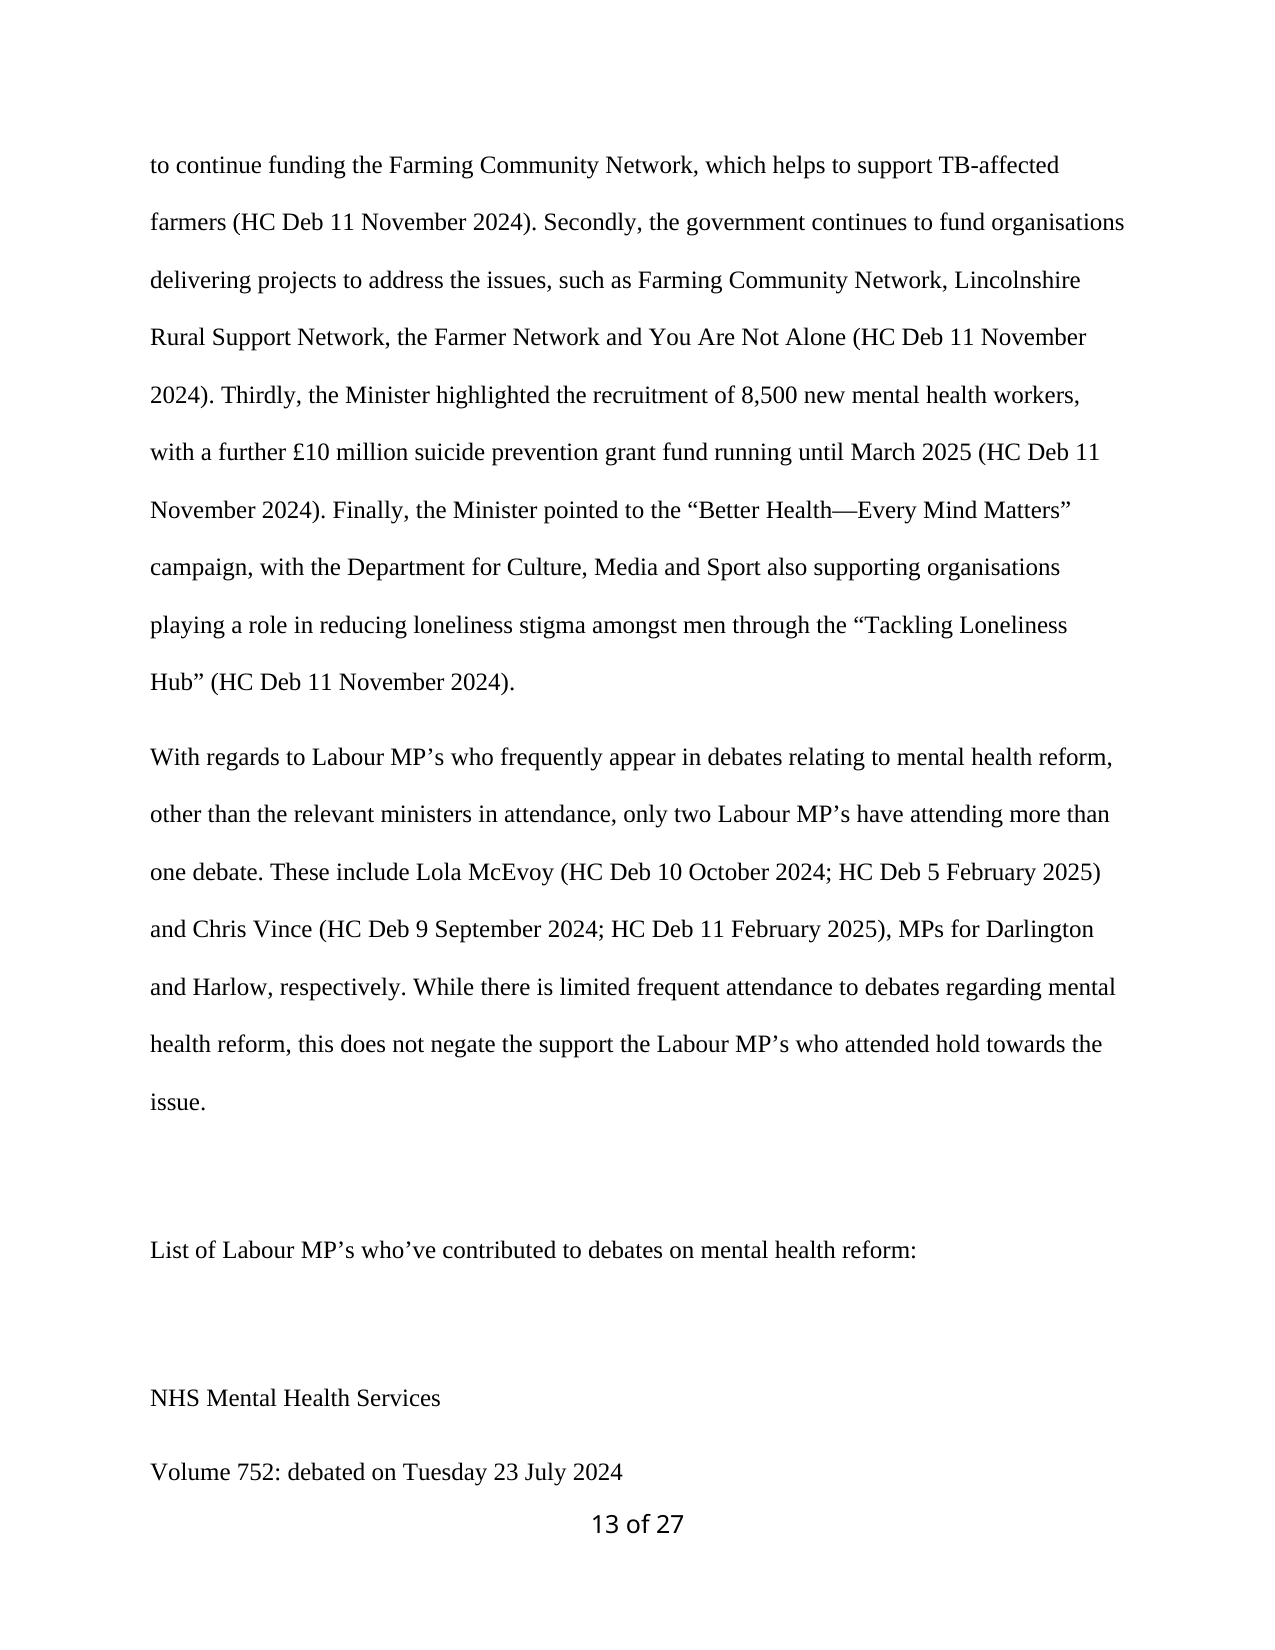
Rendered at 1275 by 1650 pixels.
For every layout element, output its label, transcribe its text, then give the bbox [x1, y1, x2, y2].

text With regards to Labour MP’s who frequently appear in debates relating to mental health reform, other than the relevant ministers in attendance, only two Labour MP’s have attending more than one debate. These include Lola McEvoy (HC Deb 10 October 2024; HC Deb 5 February 2025) and Chris Vince (HC Deb 9 September 2024; HC Deb 11 February 2025), MPs for Darlington and Harlow, respectively. While there is limited frequent attendance to debates regarding mental health reform, this does not negate the support the Labour MP’s who attended hold towards the issue. [150, 742, 1125, 1115]
text NHS Mental Health Services [150, 1383, 1125, 1412]
text Volume 752: debated on Tuesday 23 July 2024 [150, 1457, 1125, 1486]
text List of Labour MP’s who’ve contributed to debates on mental health reform: [150, 1235, 1125, 1264]
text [150, 150, 1125, 696]
